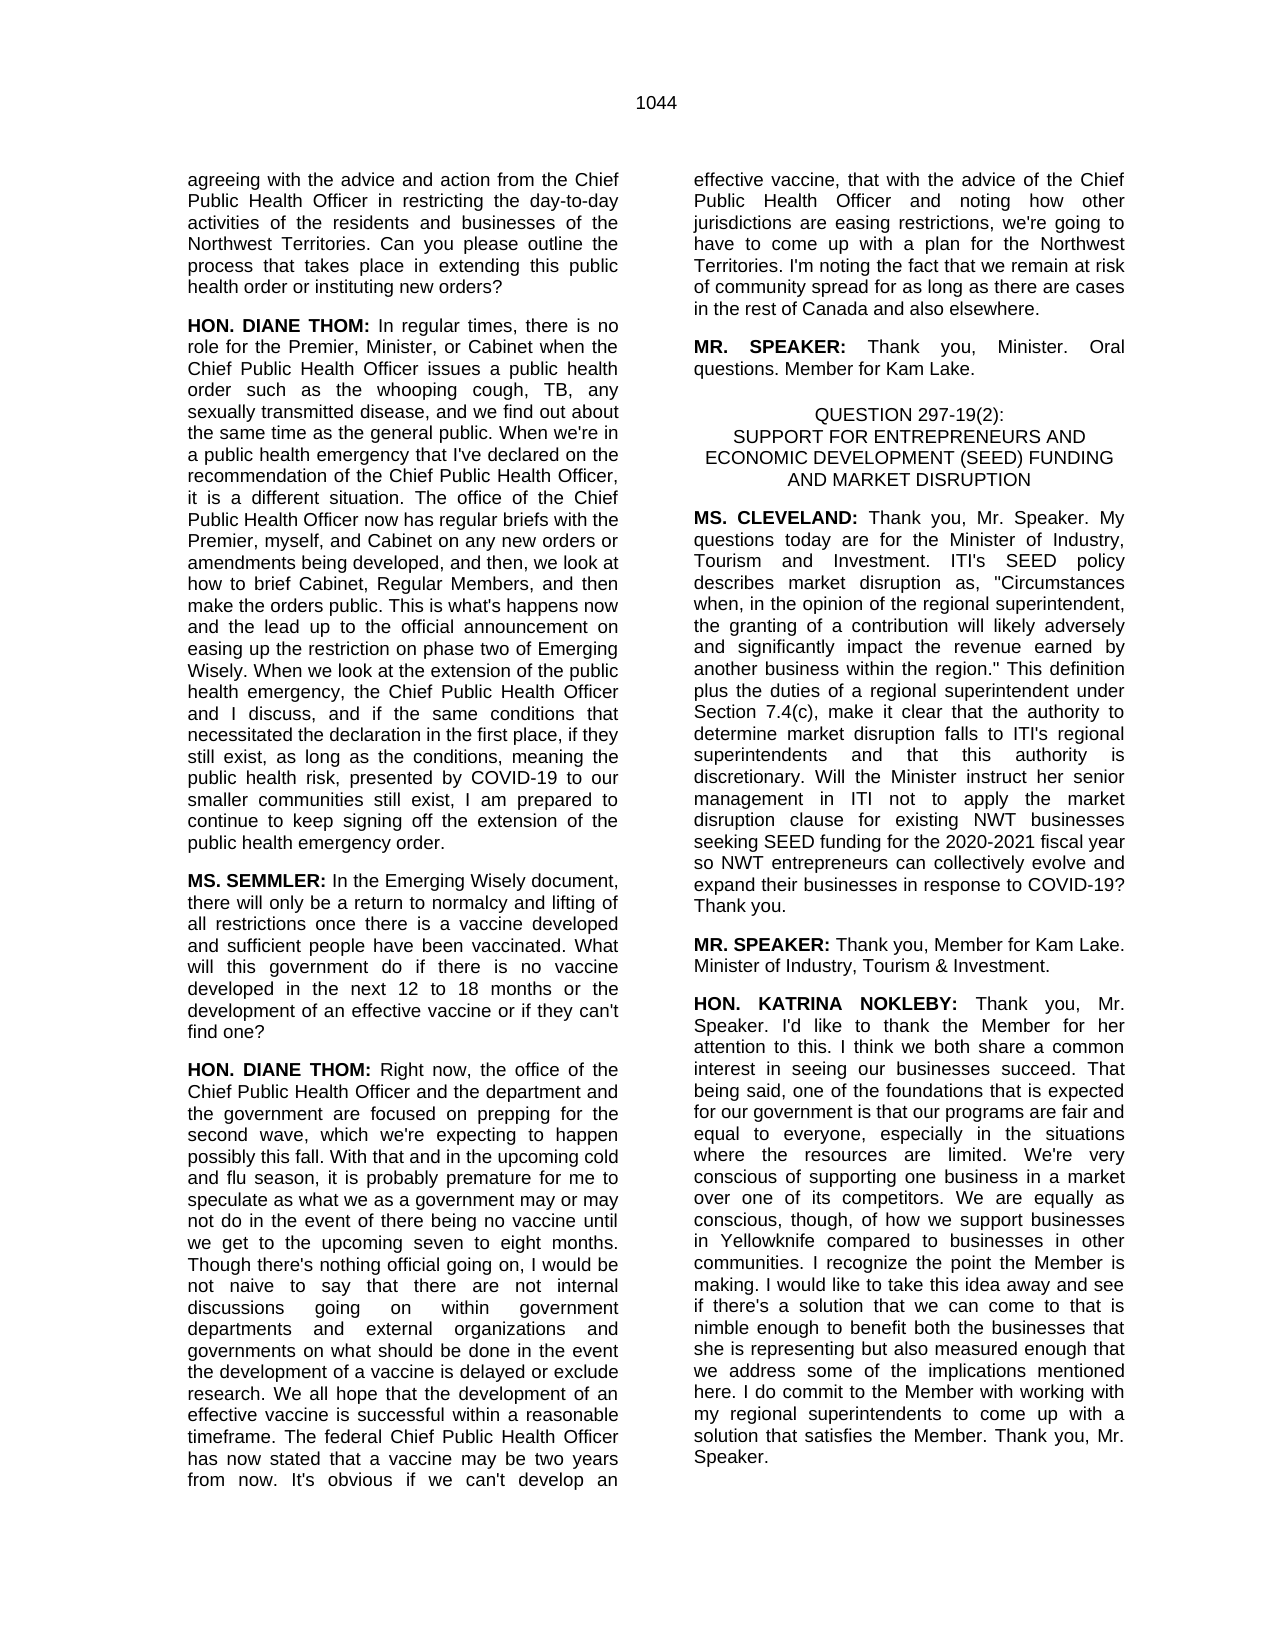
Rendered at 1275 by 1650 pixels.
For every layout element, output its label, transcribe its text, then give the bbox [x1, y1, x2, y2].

text HON. DIANE THOM: In regular times, there is no role for the Premier, Minister, or Cabinet when the Chief Public Health Officer issues a public health order such as the whooping cough, TB, any sexually transmitted disease, and we find out about the same time as the general public. When we're in a public health emergency that I've declared on the recommendation of the Chief Public Health Officer, it is a different situation. The office of the Chief Public Health Officer now has regular briefs with the Premier, myself, and Cabinet on any new orders or amendments being developed, and then, we look at how to brief Cabinet, Regular Members, and then make the orders public. This is what's happens now and the lead up to the official announcement on easing up the restriction on phase two of Emerging Wisely. When we look at the extension of the public health emergency, the Chief Public Health Officer and I discuss, and if the same conditions that necessitated the declaration in the first place, if they still exist, as long as the conditions, meaning the public health risk, presented by COVID-19 to our smaller communities still exist, I am prepared to continue to keep signing off the extension of the public health emergency order. [187, 314, 619, 853]
text MR. SPEAKER: Thank you, Member for Kam Lake. Minister of Industry, Tourism & Investment. [694, 933, 1125, 976]
text MS. CLEVELAND: Thank you, Mr. Speaker. My questions today are for the Minister of Industry, Tourism and Investment. ITI's SEED policy describes market disruption as, "Circumstances when, in the opinion of the regional superintendent, the granting of a contribution will likely adversely and significantly impact the revenue earned by another business within the region." This definition plus the duties of a regional superintendent under Section 7.4(c), make it clear that the authority to determine market disruption falls to ITI's regional superintendents and that this authority is discretionary. Will the Minister instruct her senior management in ITI not to apply the market disruption clause for existing NWT businesses seeking SEED funding for the 2020-2021 fiscal year so NWT entrepreneurs can collectively evolve and expand their businesses in response to COVID-19? Thank you. [694, 507, 1125, 917]
text MS. SEMMLER: In the Emerging Wisely document, there will only be a return to normalcy and lifting of all restrictions once there is a vaccine developed and sufficient people have been vaccinated. What will this government do if there is no vaccine developed in the next 12 to 18 months or the development of an effective vaccine or if they can't find one? [187, 870, 619, 1043]
text MR. SPEAKER: Thank you, Minister. Oral questions. Member for Kam Lake. [694, 336, 1125, 379]
text HON. DIANE THOM: Right now, the office of the Chief Public Health Officer and the department and the government are focused on prepping for the second wave, which we're expecting to happen possibly this fall. With that and in the upcoming cold and flu season, it is probably premature for me to speculate as what we as a government may or may not do in the event of there being no vaccine until we get to the upcoming seven to eight months. Though there's nothing official going on, I would be not naive to say that there are not internal discussions going on within government departments and external organizations and governments on what should be done in the event the development of a vaccine is delayed or exclude research. We all hope that the development of an effective vaccine is successful within a reasonable timeframe. The federal Chief Public Health Officer has now stated that a vaccine may be two years from now. It's obvious if we can't develop an effective vaccine, that with the advice of the Chief Public Health Officer and noting how other jurisdictions are easing restrictions, we're going to have to come up with a plan for the Northwest Territories. I'm noting the fact that we remain at risk of community spread for as long as there are cases in the rest of Canada and also elsewhere. [187, 1059, 619, 1491]
subtitle Question 297-19(2): Support for Entrepreneurs and Economic Development (SEED) Funding and Market Disruption [694, 404, 1125, 490]
text HON. KATRINA NOKLEBY: Thank you, Mr. Speaker. I'd like to thank the Member for her attention to this. I think we both share a common interest in seeing our businesses succeed. That being said, one of the foundations that is expected for our government is that our programs are fair and equal to everyone, especially in the situations where the resources are limited. We're very conscious of supporting one business in a market over one of its competitors. We are equally as conscious, though, of how we support businesses in Yellowknife compared to businesses in other communities. I recognize the point the Member is making. I would like to take this idea away and see if there's a solution that we can come to that is nimble enough to benefit both the businesses that she is representing but also measured enough that we address some of the implications mentioned here. I do commit to the Member with working with my regional superintendents to come up with a solution that satisfies the Member. Thank you, Mr. Speaker. [694, 993, 1125, 1467]
